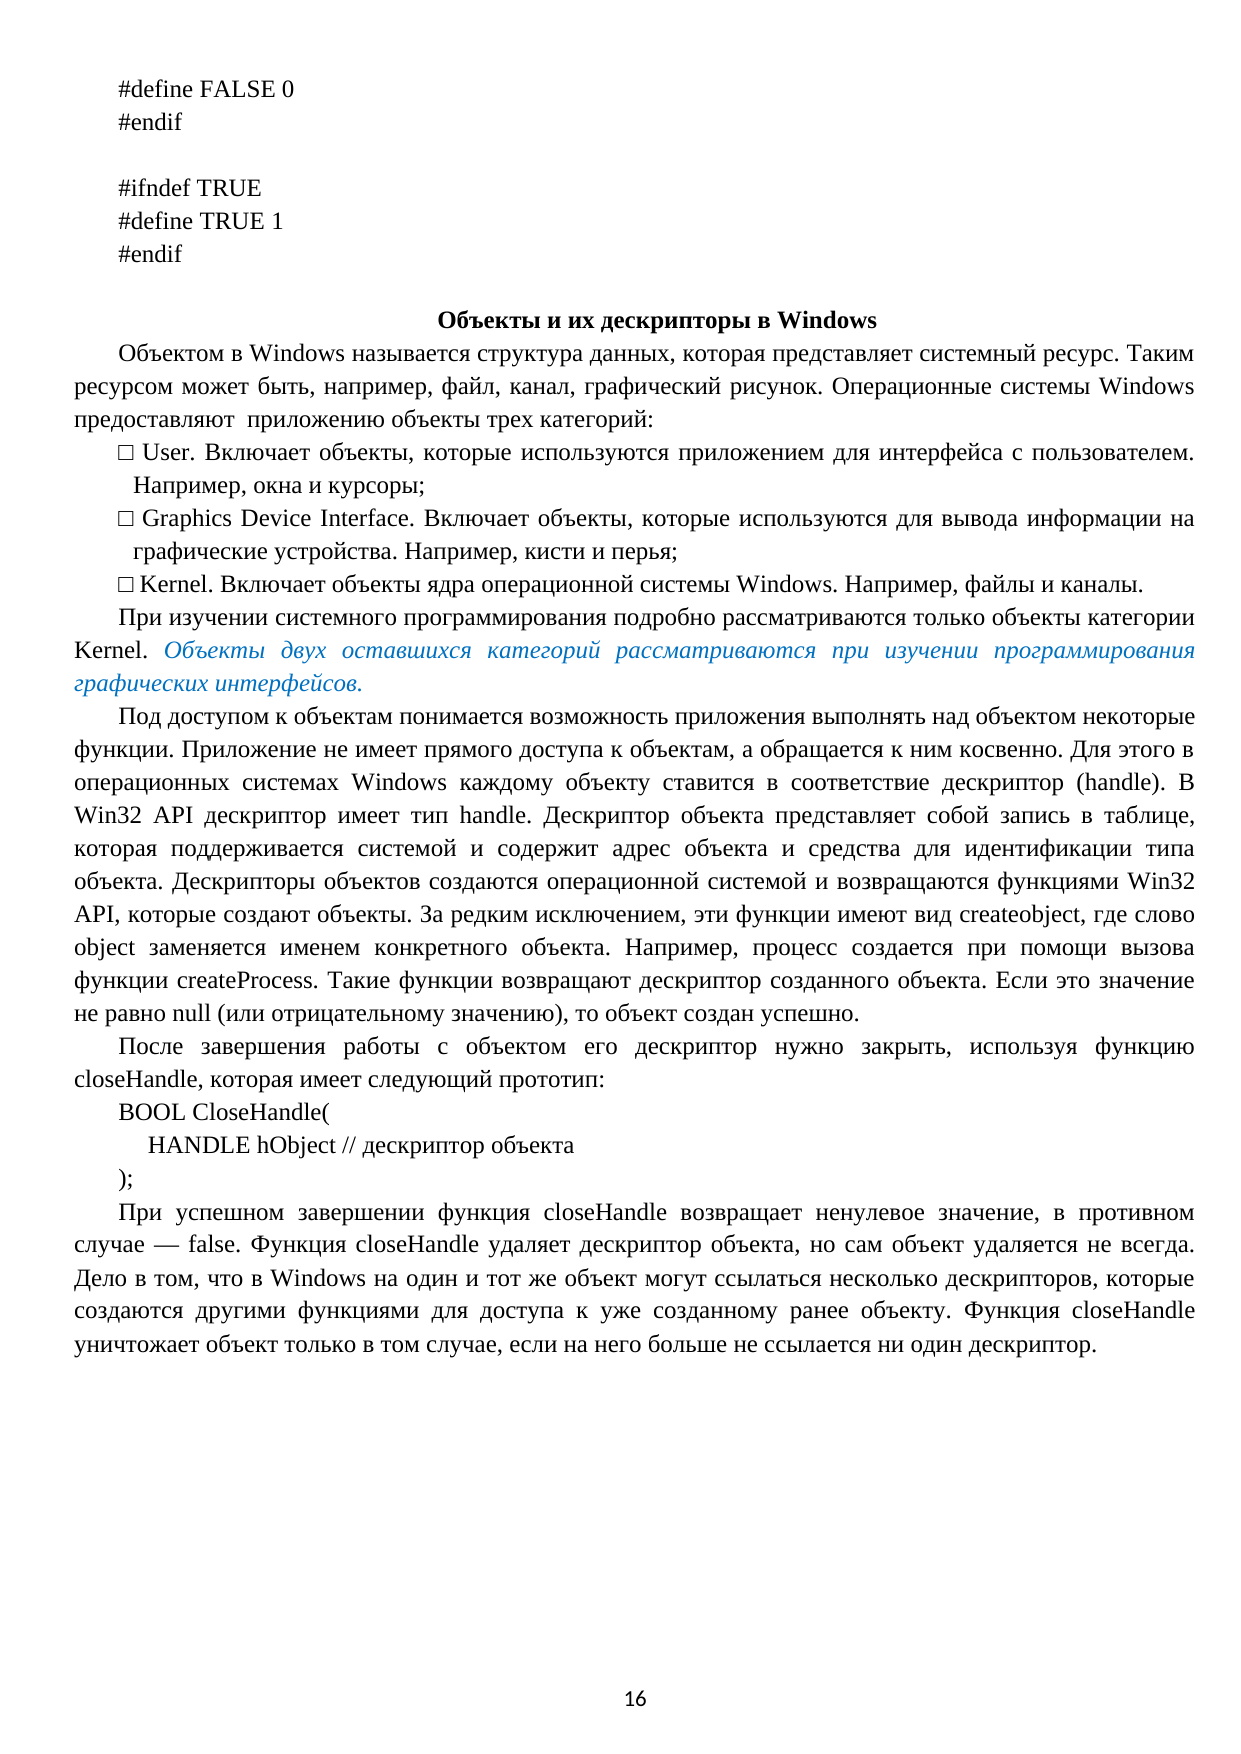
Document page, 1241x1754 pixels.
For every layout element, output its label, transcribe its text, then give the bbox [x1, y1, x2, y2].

text □ Graphics Device Interface. Включает объекты, которые используются для вывода информации на графические устройства. Например, кисти и перья; [118, 503, 1196, 565]
text □ Kernel. Включает объекты ядра операционной системы Windows. Например, файлы и каналы. [118, 569, 1196, 598]
text #define TRUE 1 [74, 206, 1196, 235]
text □ User. Включает объекты, которые используются приложением для интерфейса с пользователем. Например, окна и курсоры; [118, 437, 1196, 499]
text После завершения работы с объектом его дескриптор нужно закрыть, используя функцию closeHandle, которая имеет следующий прототип: [74, 1031, 1196, 1093]
text ); [74, 1163, 1196, 1192]
text #define FALSE 0 [74, 74, 1196, 103]
text #ifndef TRUE [74, 173, 1196, 202]
text При успешном завершении функция closeHandle возвращает ненулевое значение, в противном случае — false. Функция closeHandle удаляет дескриптор объекта, но сам объект удаляется не всегда. Дело в том, что в Windows на один и тот же объект могут ссылаться несколько дескрипторов, которые создаются другими функциями для доступа к уже созданному ранее объекту. Функция closeHandle уничтожает объект только в том случае, если на него больше не ссылается ни один дескриптор. [74, 1197, 1196, 1357]
text Под доступом к объектам понимается возможность приложения выполнять над объектом некоторые функции. Приложение не имеет прямого доступа к объектам, а обращается к ним косвенно. Для этого в операционных системах Windows каждому объекту ставится в соответствие дескриптор (handle). В Win32 API дескриптор имеет тип handle. Дескриптор объекта представляет собой запись в таблице, которая поддерживается системой и содержит адрес объекта и средства для идентификации типа объекта. Дескрипторы объектов создаются операционной системой и возвращаются функциями Win32 API, которые создают объекты. За редким исключением, эти функции имеют вид createobject, где слово object заменяется именем конкретного объекта. Например, процесс создается при помощи вызова функции createProcess. Такие функции возвращают дескриптор созданного объекта. Если это значение не равно null (или отрицательному значению), то объект создан успешно. [74, 701, 1196, 1027]
text #endif [74, 107, 1196, 136]
text Объекты и их дескрипторы в Windows [74, 305, 1196, 334]
text Объектом в Windows называется структура данных, которая представляет системный ресурс. Таким ресурсом может быть, например, файл, канал, графический рисунок. Операционные системы Windows предоставляют приложению объекты трех категорий: [74, 338, 1196, 433]
text #endif [74, 239, 1196, 268]
text При изучении системного программирования подробно рассматриваются только объекты категории Kernel. Объекты двух оставшихся категорий рассматриваются при изучении программирования графических интерфейсов. [74, 602, 1196, 697]
text HANDLE hObject // дескриптор объекта [74, 1131, 1196, 1159]
text BOOL CloseHandle( [74, 1097, 1196, 1126]
